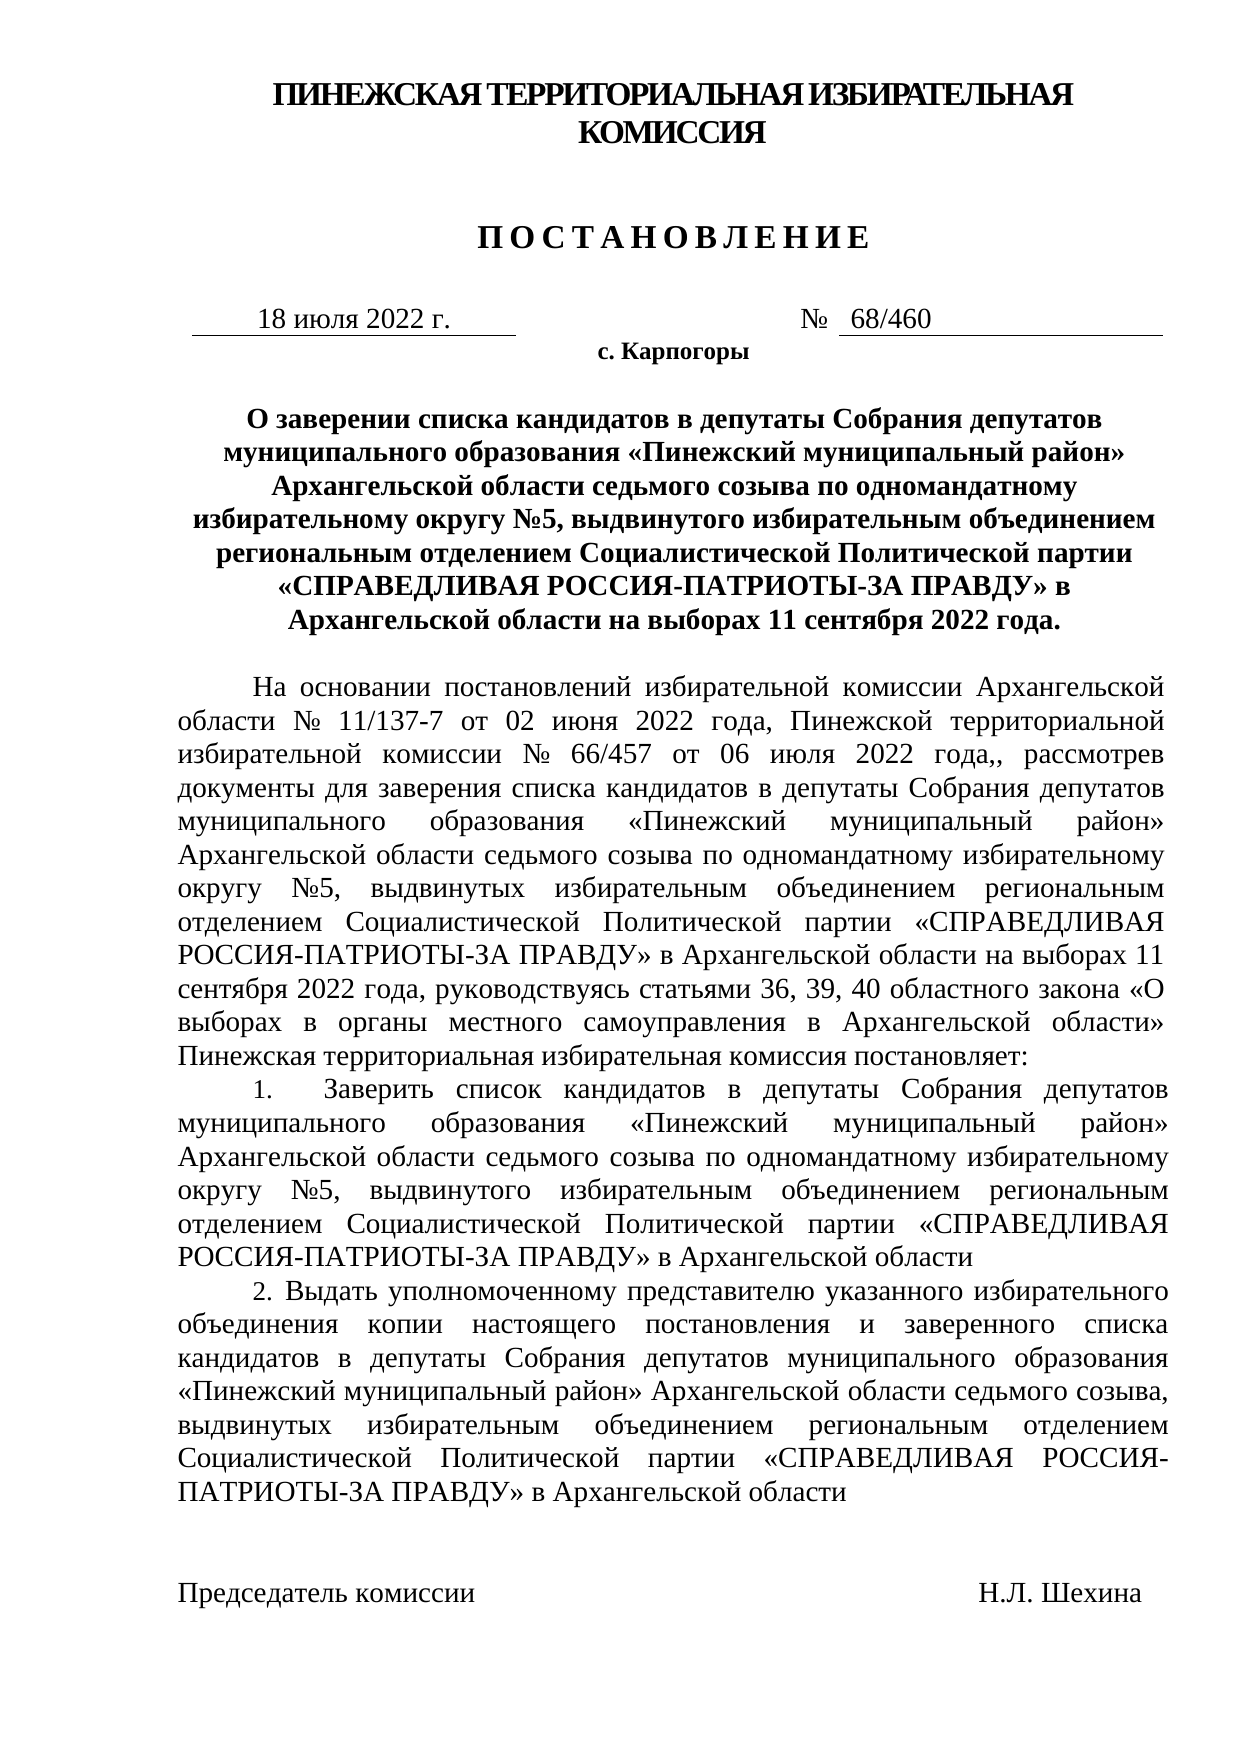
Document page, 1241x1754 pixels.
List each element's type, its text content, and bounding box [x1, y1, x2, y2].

text Председатель комиссии Н.Л. Шехина [177, 1575, 1169, 1608]
table_header 68/460 [839, 301, 1163, 335]
list Заверить список кандидатов в депутаты Собрания депутатов муниципального образования «Пинежский муниципальный район» Архангельской области седьмого созыва по одномандатному избирательному округу №5, выдвинутого избирательным объединением региональным отделением Социалистической Политической партии «СПРАВЕДЛИВАЯ РОССИЯ-ПАТРИОТЫ-ЗА ПРАВДУ» в Архангельской области [177, 1072, 1169, 1273]
table_header № [516, 301, 839, 335]
text О заверении списка кандидатов в депутаты Собрания депутатов муниципального образования «Пинежский муниципальный район» Архангельской области седьмого созыва по одномандатному избирательному округу №5, выдвинутого избирательным объединением региональным отделением Социалистической Политической партии «СПРАВЕДЛИВАЯ РОССИЯ-ПАТРИОТЫ-ЗА ПРАВДУ» в Архангельской области на выборах 11 сентября 2022 года. [179, 401, 1169, 636]
text На основании постановлений избирательной комиссии Архангельской области № 11/137-7 от 02 июня 2022 года, Пинежской территориальной избирательной комиссии № 66/457 от 06 июля 2022 года,, рассмотрев документы для заверения списка кандидатов в депутаты Собрания депутатов муниципального образования «Пинежский муниципальный район» Архангельской области седьмого созыва по одномандатному избирательному округу №5, выдвинутых избирательным объединением региональным отделением Социалистической Политической партии «СПРАВЕДЛИВАЯ РОССИЯ-ПАТРИОТЫ-ЗА ПРАВДУ» в Архангельской области на выборах 11 сентября 2022 года, руководствуясь статьями 36, 39, 40 областного закона «О выборах в органы местного самоуправления в Архангельской области» Пинежская территориальная избирательная комиссия постановляет: [177, 669, 1165, 1072]
list Выдать уполномоченному представителю указанного избирательного объединения копии настоящего постановления и заверенного списка кандидатов в депутаты Собрания депутатов муниципального образования «Пинежский муниципальный район» Архангельской области седьмого созыва, выдвинутых избирательным объединением региональным отделением Социалистической Политической партии «СПРАВЕДЛИВАЯ РОССИЯ-ПАТРИОТЫ-ЗА ПРАВДУ» в Архангельской области [177, 1273, 1169, 1508]
subtitle ПИНЕЖСКАЯ ТЕРРИТОРИАЛЬНАЯ ИЗБИРАТЕЛЬНАЯ КОМИССИЯ [177, 74, 1169, 151]
table_header 18 июля 2022 г. [192, 301, 516, 335]
text с. Карпогоры [177, 336, 1169, 365]
text ПОСТАНОВЛЕНИЕ [177, 218, 1169, 256]
